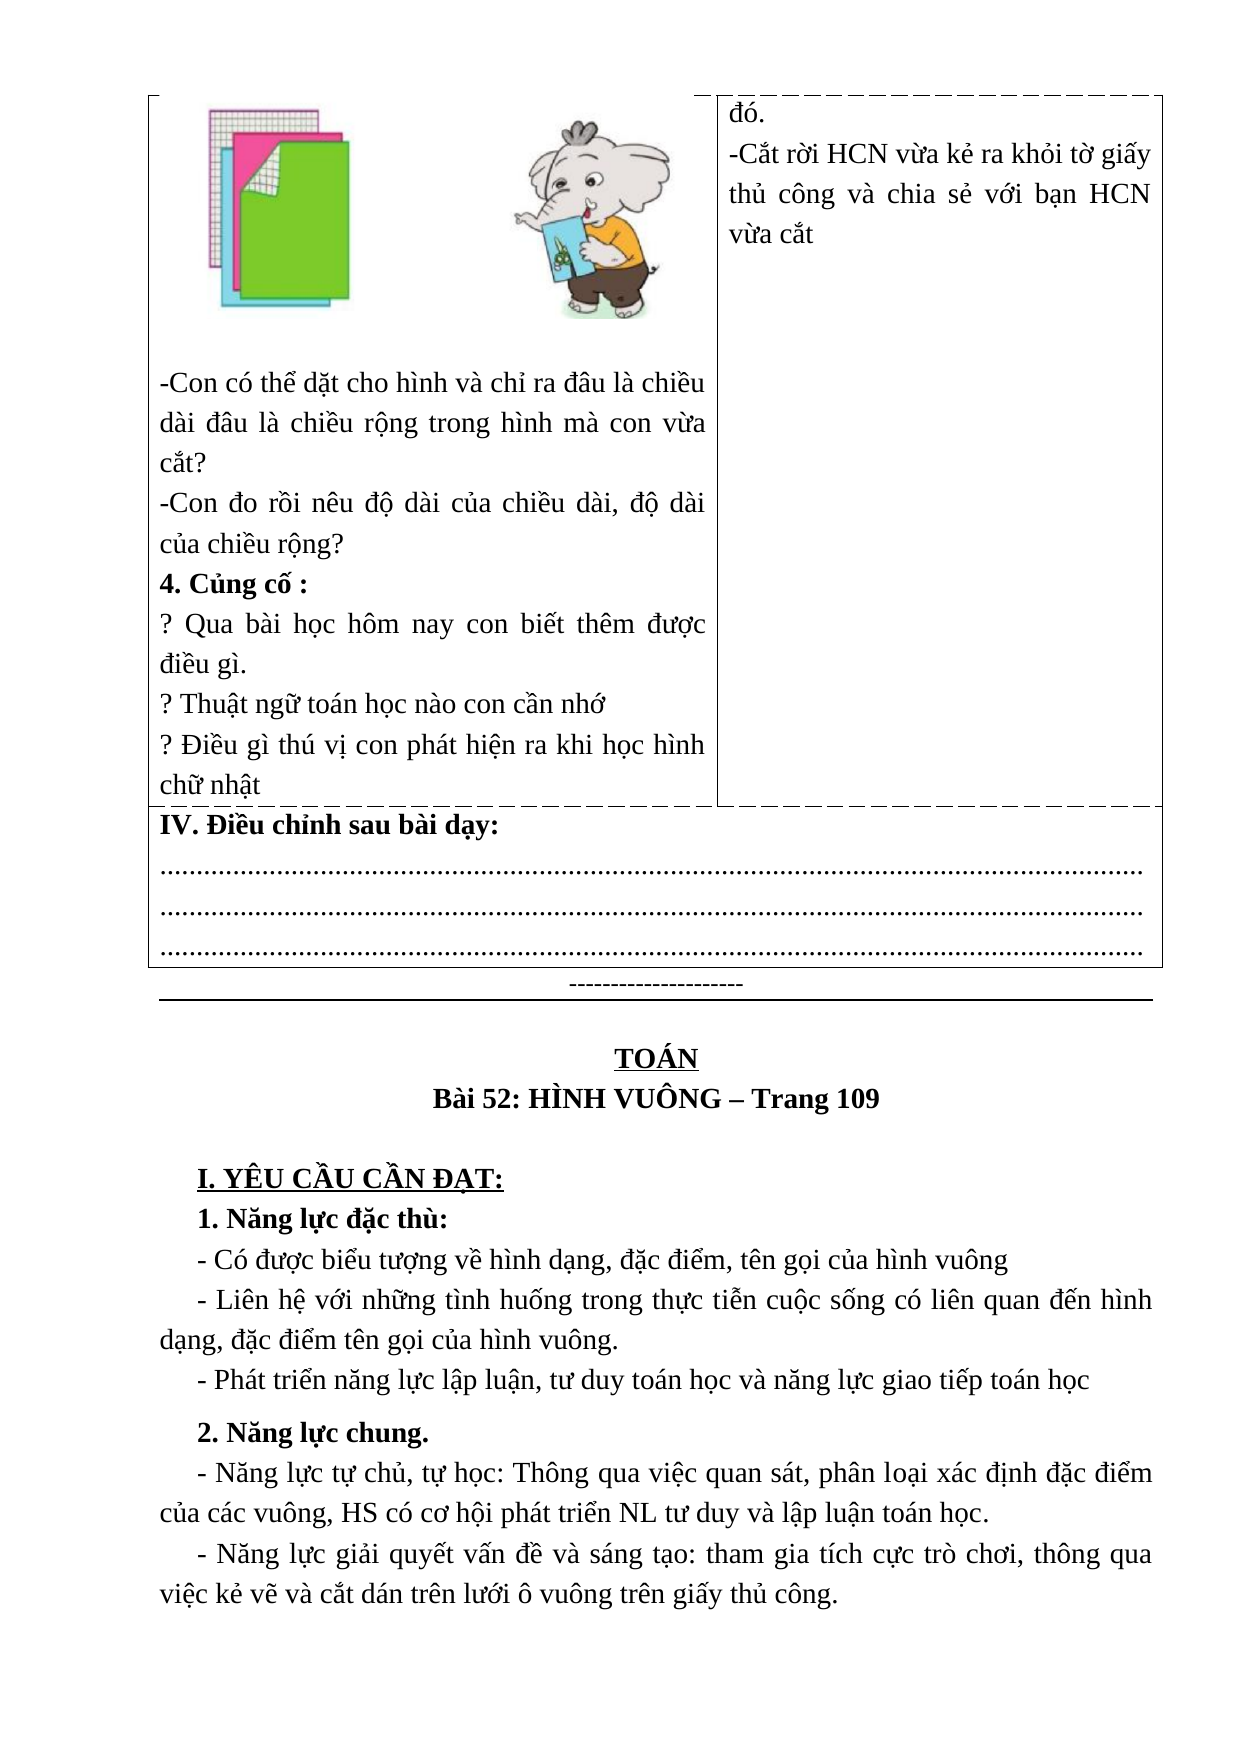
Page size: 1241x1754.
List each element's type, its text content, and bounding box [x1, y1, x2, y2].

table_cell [718, 95, 1162, 806]
text - Năng lực tự chủ, tự học: Thông qua việc quan sát, phân loại xác định đặc điểm của các vuông, HS có cơ hội phát triển NL tư duy và lập luận toán học. [159, 1455, 1153, 1529]
text 1. Năng lực đặc thù: [159, 1202, 1153, 1235]
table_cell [149, 95, 717, 806]
text I. YÊU CẦU CẦN ĐẠT: [159, 1161, 1153, 1195]
text 2. Năng lực chung. [159, 1415, 1153, 1449]
picture [159, 95, 694, 319]
table_cell IV. Điều chỉnh sau bài dạy: ....................................................................................................................................... ....................................................................................................................................... ....................................................................................................................................... [149, 806, 1162, 967]
text TOÁN [159, 1041, 1153, 1074]
text - Liên hệ với những tình huống trong thực tiễn cuộc sống có liên quan đến hình dạng, đặc điểm tên gọi của hình vuông. [159, 1282, 1153, 1356]
text - Phát triển năng lực lập luận, tư duy toán học và năng lực giao tiếp toán học [159, 1362, 1153, 1396]
text - Có được biểu tượng về hình dạng, đặc điểm, tên gọi của hình vuông [159, 1242, 1153, 1275]
text --------------------- [159, 968, 1153, 999]
text Bài 52: HÌNH VUÔNG – Trang 109 [159, 1081, 1153, 1114]
text - Năng lực giải quyết vấn đề và sáng tạo: tham gia tích cực trò chơi, thông qua việc kẻ vẽ và cắt dán trên lưới ô vuông trên giấy thủ công. [159, 1536, 1153, 1609]
